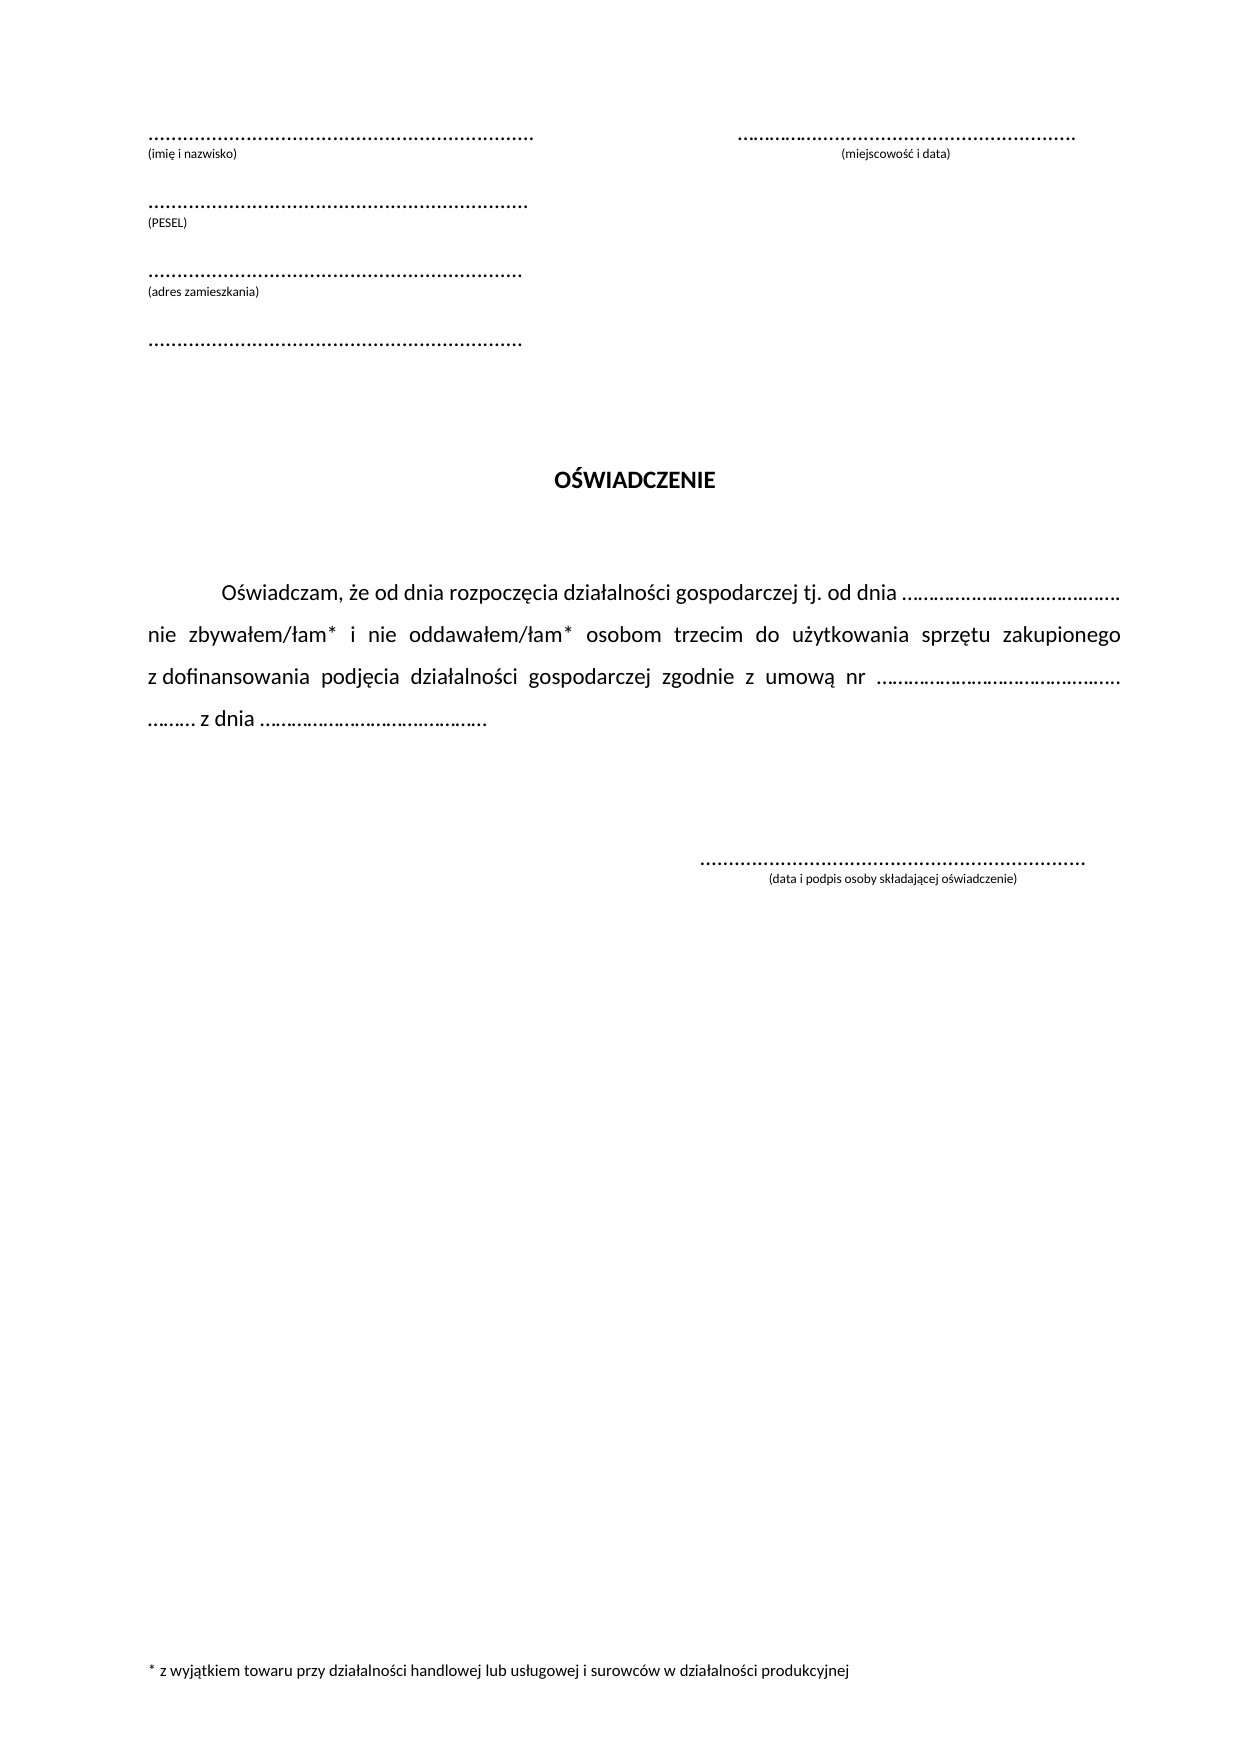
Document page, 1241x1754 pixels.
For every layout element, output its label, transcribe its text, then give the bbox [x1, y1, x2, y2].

text .................................................................. [148, 187, 1122, 215]
text ................................................................... [664, 843, 1122, 871]
text (imię i nazwisko) (miejscowość i data) [148, 146, 1122, 174]
text Oświadczam, że od dnia rozpoczęcia działalności gospodarczej tj. od dnia …………..………….…….……. nie zbywałem/łam* i nie oddawałem/łam* osobom trzecim do użytkowania sprzętu zakupionego z dofinansowania podjęcia działalności gospodarczej zgodnie z umową nr ……………………………….….…..……… z dnia ………………………….………… [148, 578, 1122, 732]
text (adres zamieszkania) [148, 283, 1122, 311]
text (PESEL) [148, 215, 1122, 243]
text ................................................................. [148, 324, 1122, 352]
text ................................................................... ……………............................................. [148, 118, 1122, 146]
text (data i podpis osoby składającej oświadczenie) [664, 871, 1122, 899]
text ................................................................. [148, 255, 1122, 283]
text OŚWIADCZENIE [148, 464, 1122, 494]
